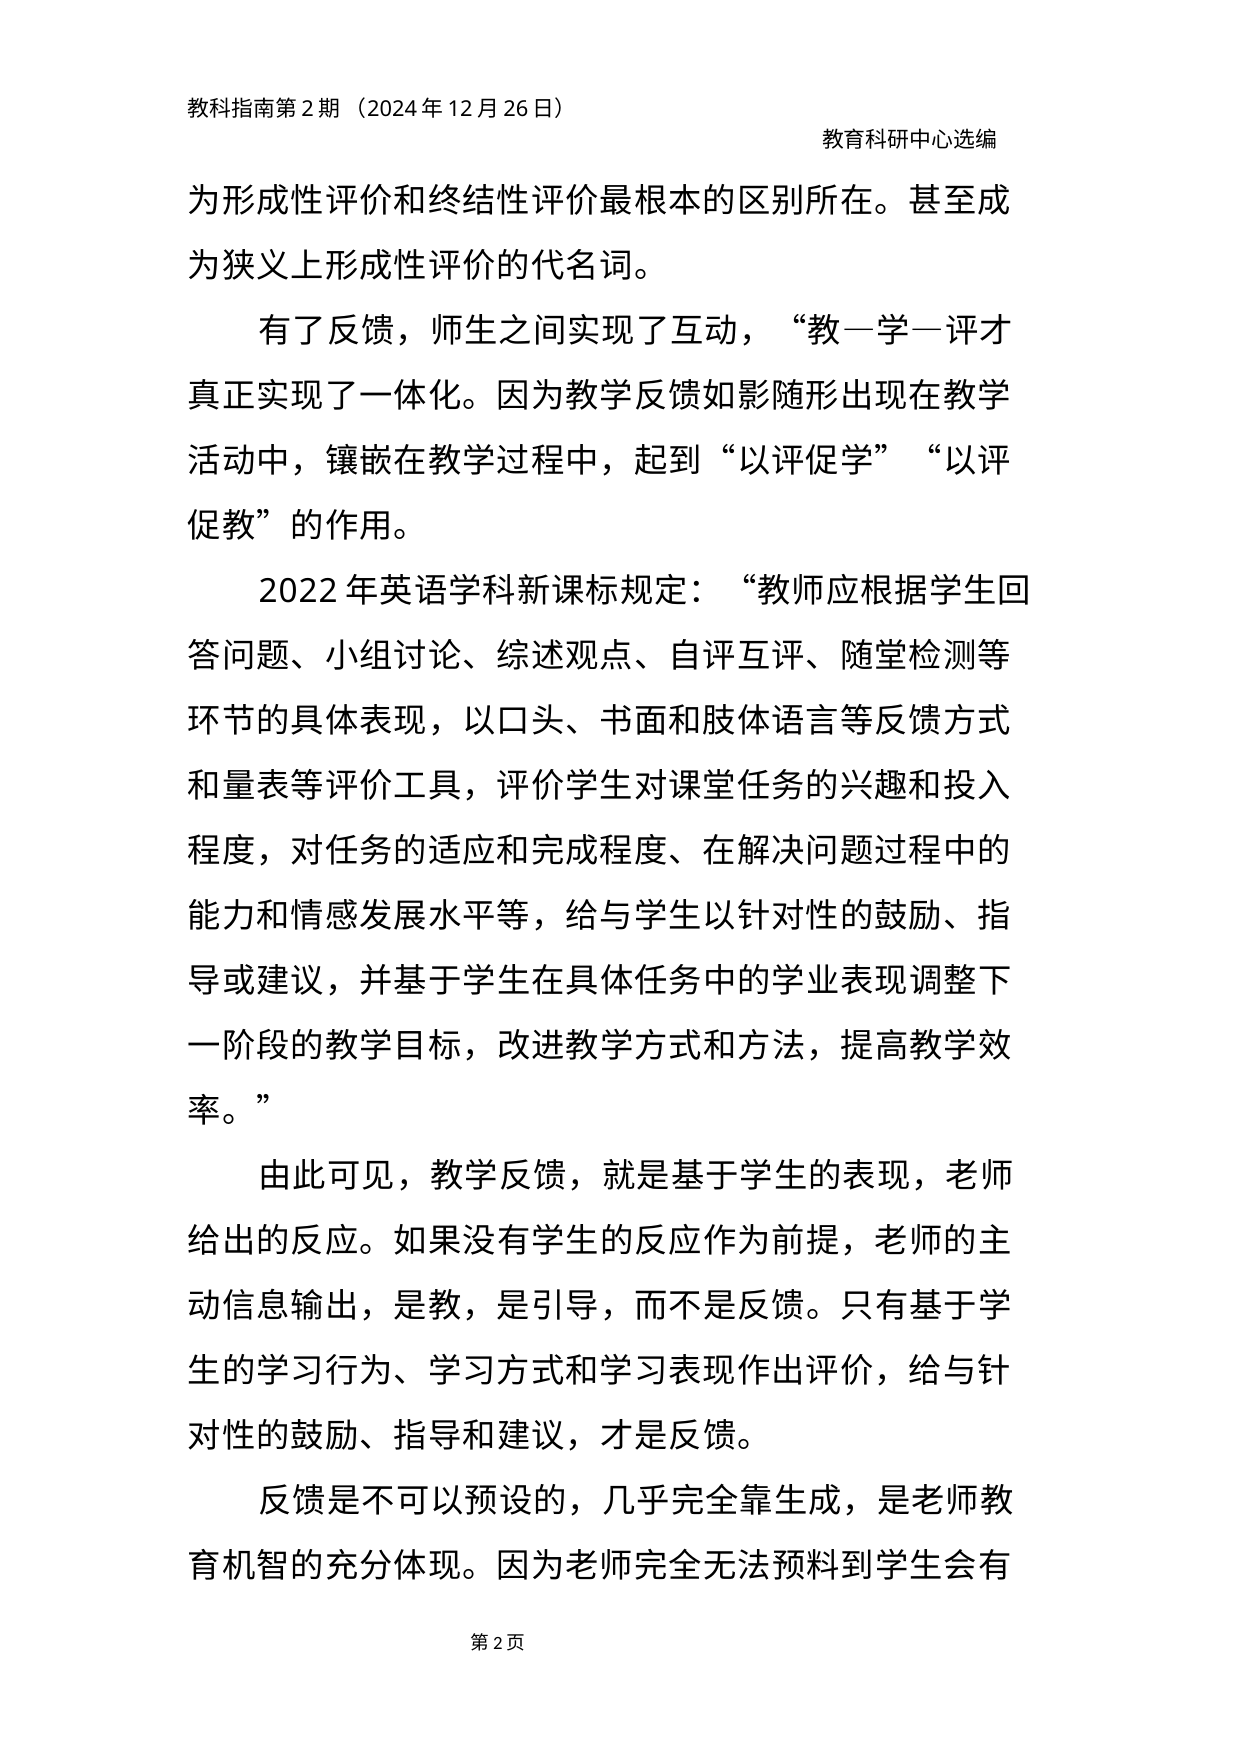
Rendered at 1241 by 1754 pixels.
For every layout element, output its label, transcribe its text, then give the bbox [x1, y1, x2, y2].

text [187, 1465, 1036, 1595]
text 由此可见，教学反馈，就是基于学生的表现，老师给出的反应。如果没有学生的反应作为前提，老师的主动信息输出，是教，是引导，而不是反馈。只有基于学生的学习行为、学习方式和学习表现作出评价，给与针对性的鼓励、指导和建议，才是反馈。 [187, 1140, 1036, 1465]
text 2022年英语学科新课标规定：“教师应根据学生回答问题、小组讨论、综述观点、自评互评、随堂检测等环节的具体表现，以口头、书面和肢体语言等反馈方式和量表等评价工具，评价学生对课堂任务的兴趣和投入程度，对任务的适应和完成程度、在解决问题过程中的能力和情感发展水平等，给与学生以针对性的鼓励、指导或建议，并基于学生在具体任务中的学业表现调整下一阶段的教学目标，改进教学方式和方法，提高教学效率。” [187, 555, 1036, 1140]
text 有了反馈，师生之间实现了互动，“教—学—评才真正实现了一体化。因为教学反馈如影随形出现在教学活动中，镶嵌在教学过程中，起到“以评促学”“以评促教”的作用。 [187, 295, 1036, 555]
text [187, 165, 1036, 295]
